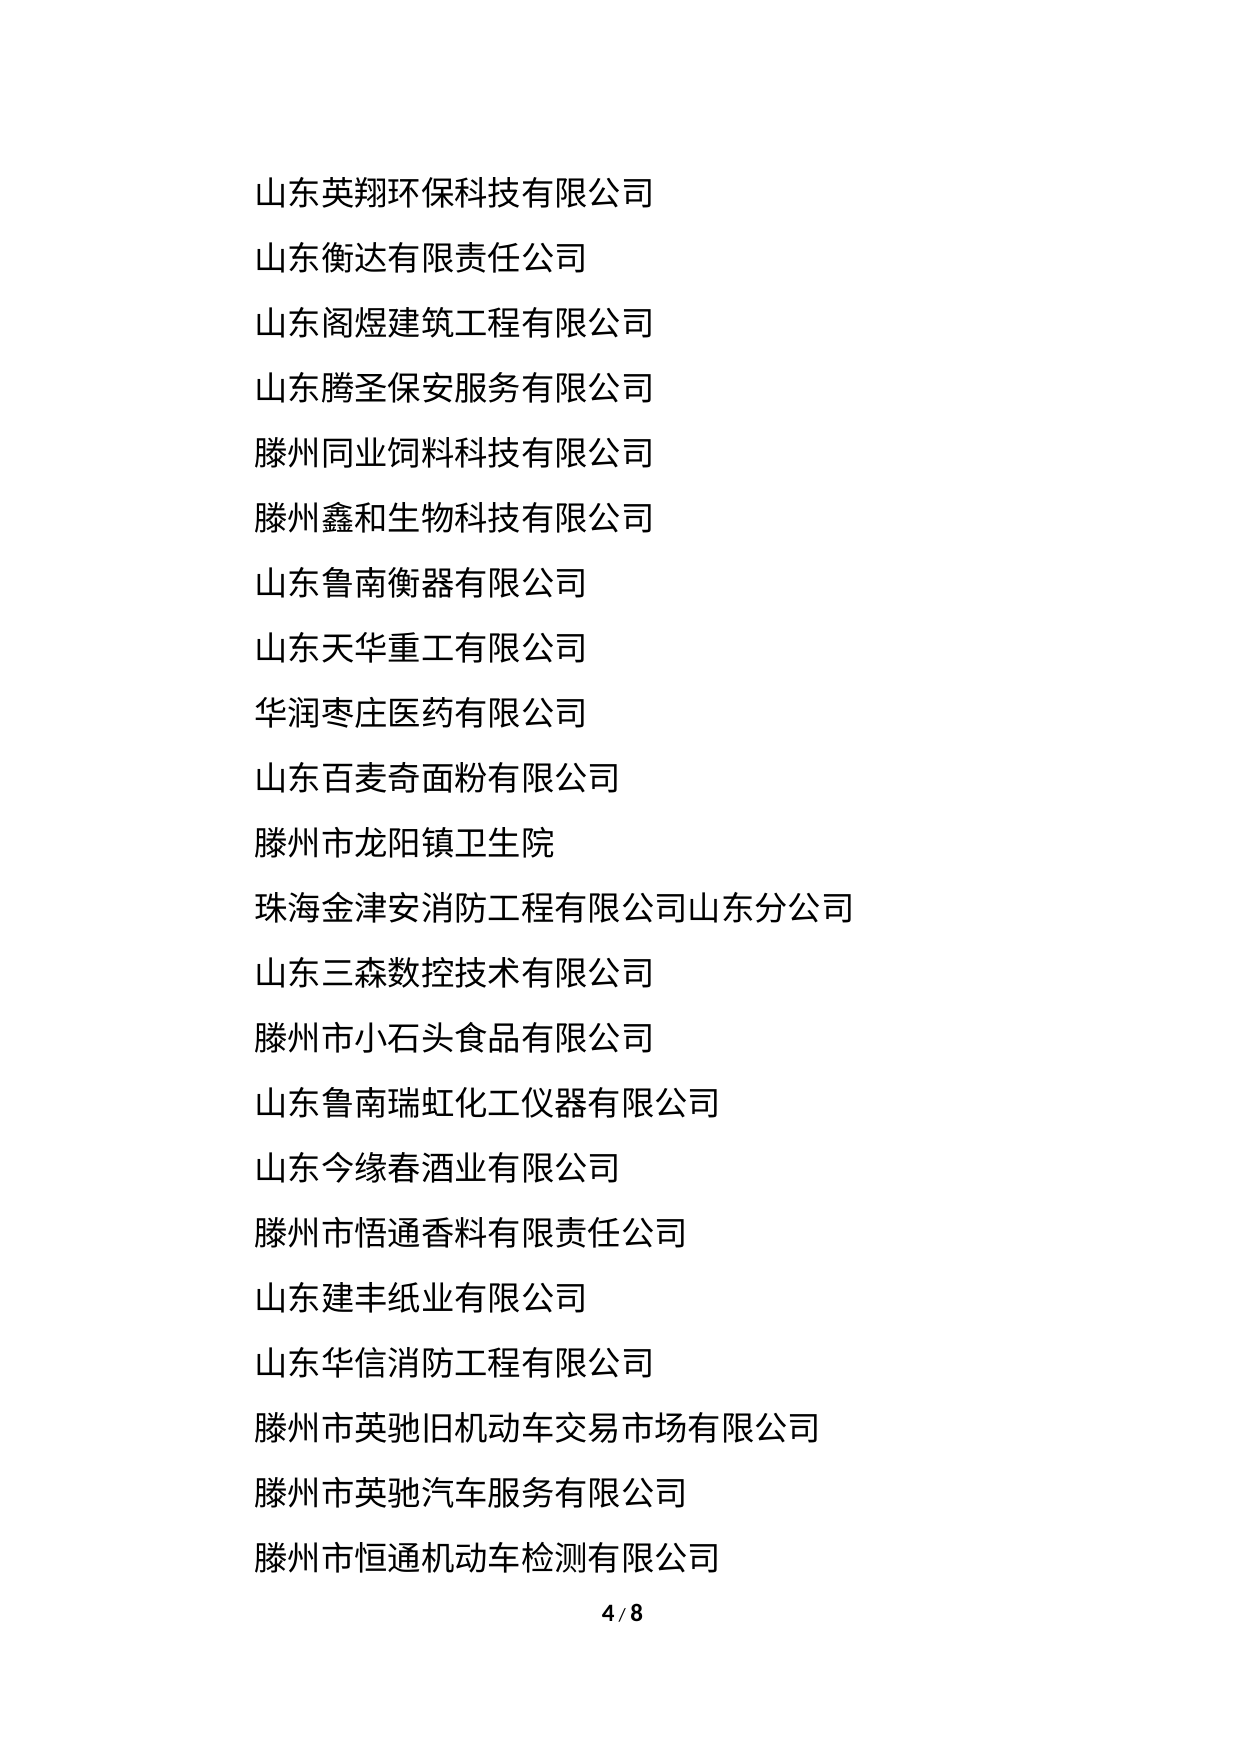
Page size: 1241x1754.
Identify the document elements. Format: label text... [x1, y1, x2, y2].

text 山东腾圣保安服务有限公司 [187, 353, 1053, 418]
text 山东三森数控技术有限公司 [187, 938, 1053, 1003]
text 滕州鑫和生物科技有限公司 [187, 483, 1053, 548]
text 山东天华重工有限公司 [187, 613, 1053, 678]
text 山东鲁南衡器有限公司 [187, 548, 1053, 613]
text 山东建丰纸业有限公司 [187, 1263, 1053, 1328]
text 滕州市英驰汽车服务有限公司 [187, 1458, 1053, 1523]
text 滕州市龙阳镇卫生院 [187, 808, 1053, 873]
text 珠海金津安消防工程有限公司山东分公司 [187, 873, 1053, 938]
text 山东衡达有限责任公司 [187, 223, 1053, 288]
text 滕州市悟通香料有限责任公司 [187, 1198, 1053, 1263]
text 山东阁煜建筑工程有限公司 [187, 288, 1053, 353]
text 山东今缘春酒业有限公司 [187, 1133, 1053, 1198]
text 山东鲁南瑞虹化工仪器有限公司 [187, 1068, 1053, 1133]
text 山东英翔环保科技有限公司 [187, 158, 1053, 223]
text 滕州市英驰旧机动车交易市场有限公司 [187, 1393, 1053, 1458]
text 山东华信消防工程有限公司 [187, 1328, 1053, 1393]
text 滕州同业饲料科技有限公司 [187, 418, 1053, 483]
text 华润枣庄医药有限公司 [187, 678, 1053, 743]
text 山东百麦奇面粉有限公司 [187, 743, 1053, 808]
text 滕州市恒通机动车检测有限公司 [187, 1523, 1053, 1588]
text 滕州市小石头食品有限公司 [187, 1003, 1053, 1068]
